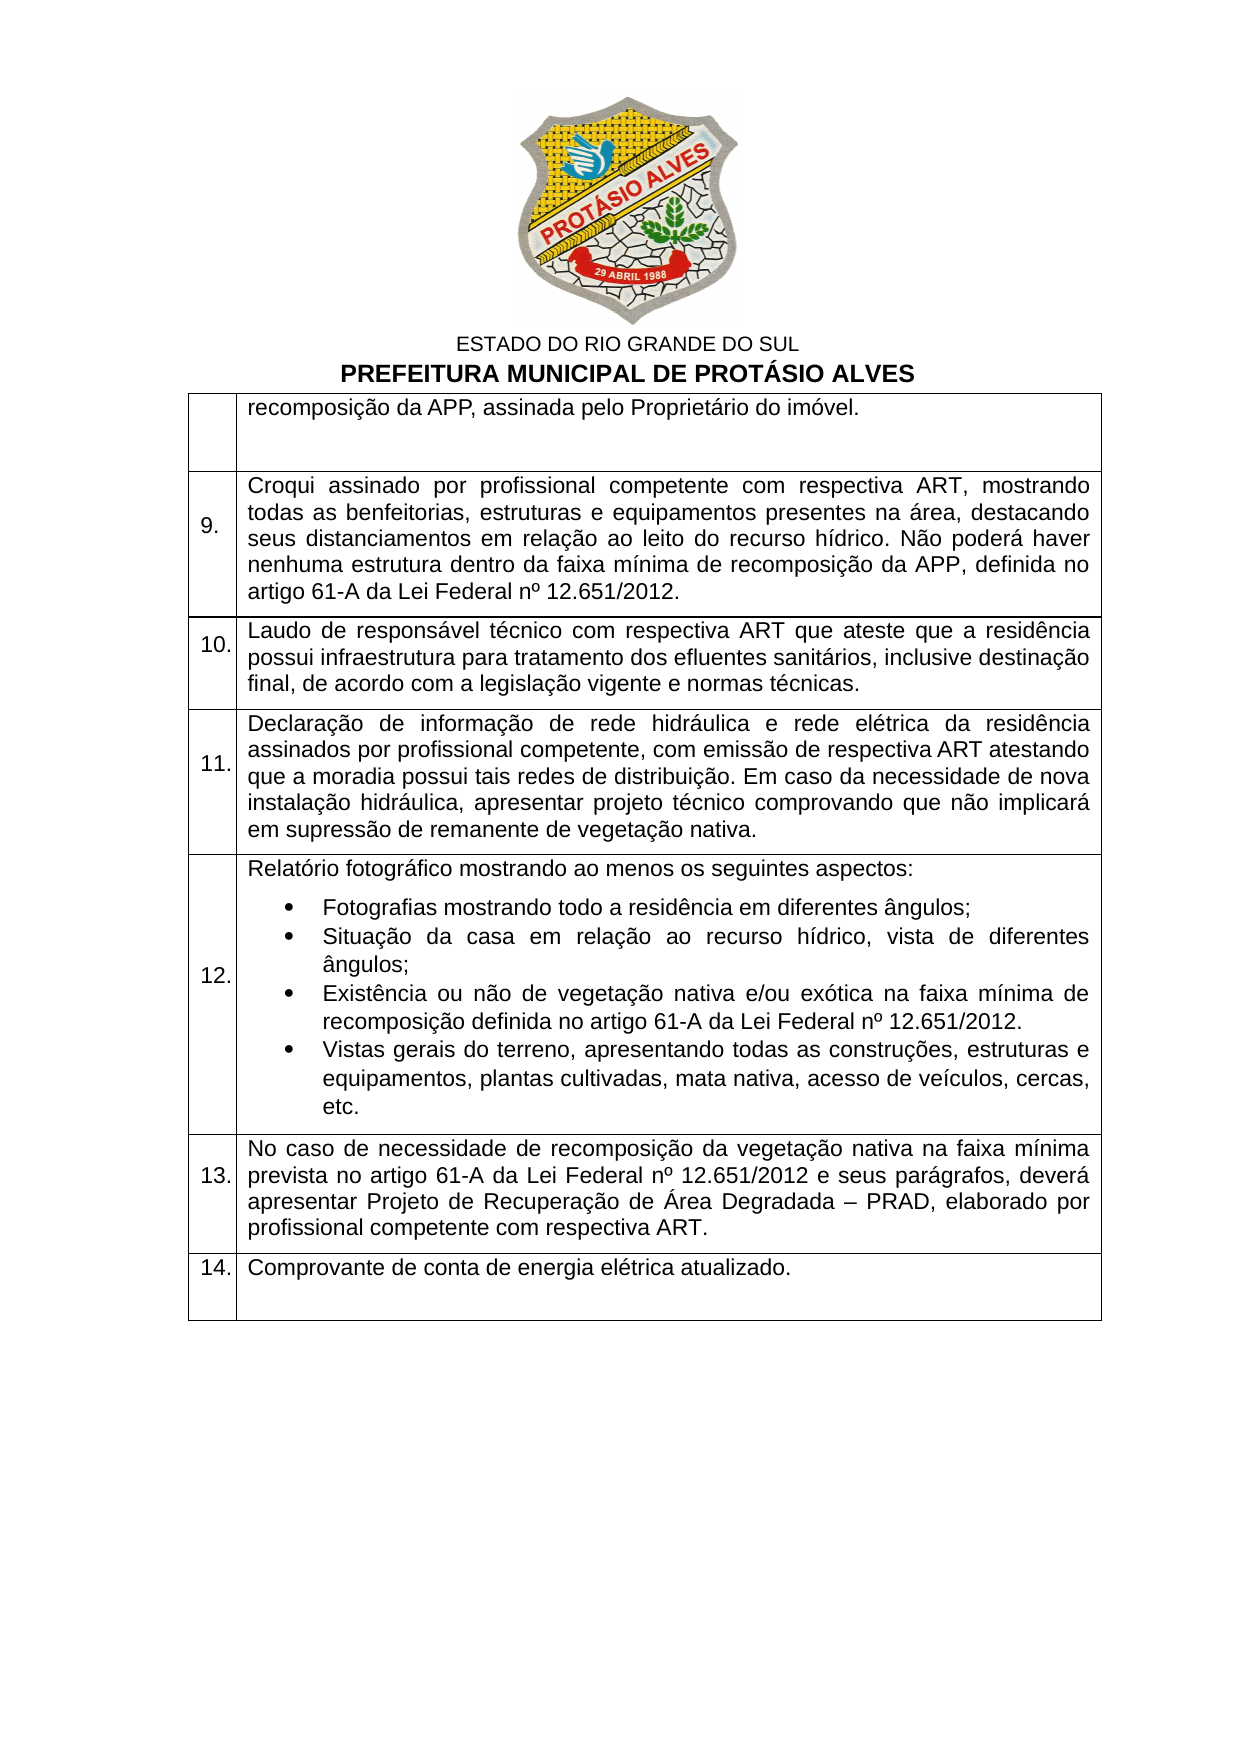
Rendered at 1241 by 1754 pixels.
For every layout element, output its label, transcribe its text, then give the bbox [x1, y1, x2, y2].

table_cell [189, 618, 236, 709]
table_cell [189, 472, 236, 616]
table_cell Comprovante de conta de energia elétrica atualizado. [237, 1254, 1101, 1319]
table_cell Laudo de responsável técnico com respectiva ART que ateste que a residência possui infraestrutura para tratamento dos efluentes sanitários, inclusive destinação final, de acordo com a legislação vigente e normas técnicas. [237, 618, 1101, 709]
table_cell [189, 1135, 236, 1253]
table_cell Relatório fotográfico mostrando ao menos os seguintes aspectos: Fotografias mostrando todo a residência em diferentes ângulos; Situação da casa em relação ao recurso hídrico, vista de diferentes ângulos; Existência ou não de vegetação nativa e/ou exótica na faixa mínima de recomposição definida no artigo 61-A da Lei Federal nº 12.651/2012. Vistas gerais do terreno, apresentando todas as construções, estruturas e equipamentos, plantas cultivadas, mata nativa, acesso de veículos, cercas, etc. [237, 855, 1101, 1134]
table_cell [189, 1254, 236, 1319]
picture [512, 91, 743, 328]
table_cell [189, 855, 236, 1134]
table_cell [189, 710, 236, 854]
table_cell No caso de necessidade de recomposição da vegetação nativa na faixa mínima prevista no artigo 61-A da Lei Federal nº 12.651/2012 e seus parágrafos, deverá apresentar Projeto de Recuperação de Área Degradada – PRAD, elaborado por profissional competente com respectiva ART. [237, 1135, 1101, 1253]
table_cell Declaração de informação de rede hidráulica e rede elétrica da residência assinados por profissional competente, com emissão de respectiva ART atestando que a moradia possui tais redes de distribuição. Em caso da necessidade de nova instalação hidráulica, apresentar projeto técnico comprovando que não implicará em supressão de remanente de vegetação nativa. [237, 710, 1101, 854]
table_cell Croqui assinado por profissional competente com respectiva ART, mostrando todas as benfeitorias, estruturas e equipamentos presentes na área, destacando seus distanciamentos em relação ao leito do recurso hídrico. Não poderá haver nenhuma estrutura dentro da faixa mínima de recomposição da APP, definida no artigo 61-A da Lei Federal nº 12.651/2012. [237, 472, 1101, 616]
table_cell [189, 394, 236, 471]
